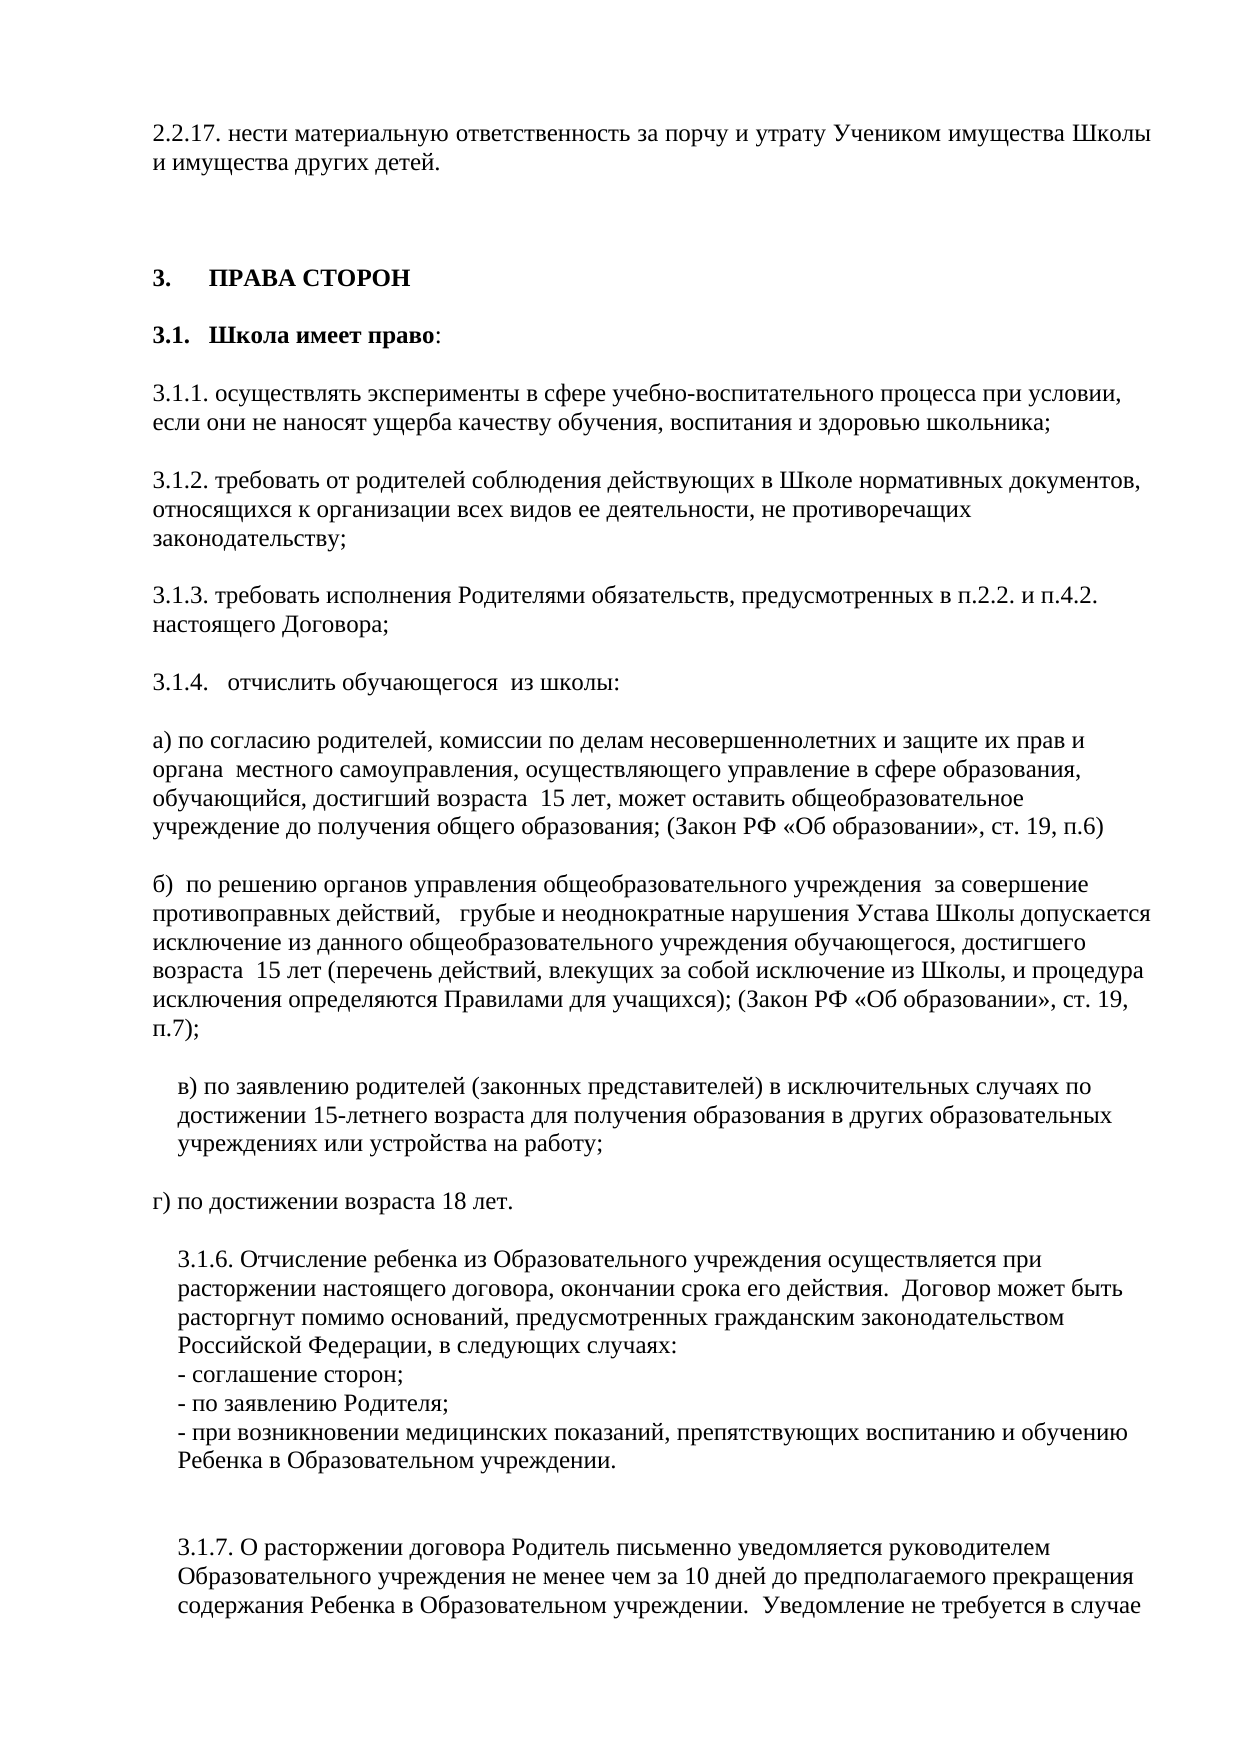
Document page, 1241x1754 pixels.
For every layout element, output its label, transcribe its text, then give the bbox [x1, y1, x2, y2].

text б) по решению органов управления общеобразовательного учреждения за совершение противоправных действий, грубые и неоднократные нарушения Устава Школы допускается исключение из данного общеобразовательного учреждения обучающегося, достигшего возраста 15 лет (перечень действий, влекущих за собой исключение из Школы, и процедура исключения определяются Правилами для учащихся); (Закон РФ «Об образовании», ст. 19, п.7); [152, 869, 1152, 1042]
text 3.1.1. осуществлять эксперименты в сфере учебно-воспитательного процесса при условии, если они не наносят ущерба качеству обучения, воспитания и здоровью школьника; [152, 378, 1152, 436]
text г) по достижении возраста 18 лет. [152, 1186, 1152, 1215]
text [177, 1503, 1152, 1618]
text в) по заявлению родителей (законных представителей) в исключительных случаях по достижении 15-летнего возраста для получения образования в других образовательных учреждениях или устройства на работу; [177, 1071, 1152, 1157]
text 3.1. Школа имеет право: [152, 321, 1152, 349]
text 3.1.3. требовать исполнения Родителями обязательств, предусмотренных в п.2.2. и п.4.2. настоящего Договора; [152, 581, 1152, 638]
text 3. ПРАВА СТОРОН [152, 263, 1152, 291]
text 2.2.17. нести материальную ответственность за порчу и утрату Учеником имущества Школы и имущества других детей. [152, 118, 1152, 176]
text а) по согласию родителей, комиссии по делам несовершеннолетних и защите их прав и органа местного самоуправления, осуществляющего управление в сфере образования, обучающийся, достигший возраста 15 лет, может оставить общеобразовательное учреждение до получения общего образования; (Закон РФ «Об образовании», ст. 19, п.6) [152, 725, 1152, 840]
text 3.1.4. отчислить обучающегося из школы: [152, 667, 1152, 696]
text 3.1.2. требовать от родителей соблюдения действующих в Школе нормативных документов, относящихся к организации всех видов ее деятельности, не противоречащих законодательству; [152, 465, 1152, 551]
text 3.1.6. Отчисление ребенка из Образовательного учреждения осуществляется при расторжении настоящего договора, окончании срока его действия. Договор может быть расторгнут помимо оснований, предусмотренных гражданским законодательством Российской Федерации, в следующих случаях: - соглашение сторон; - по заявлению Родителя; - при возникновении медицинских показаний, препятствующих воспитанию и обучению Ребенка в Образовательном учреждении. [177, 1244, 1152, 1474]
